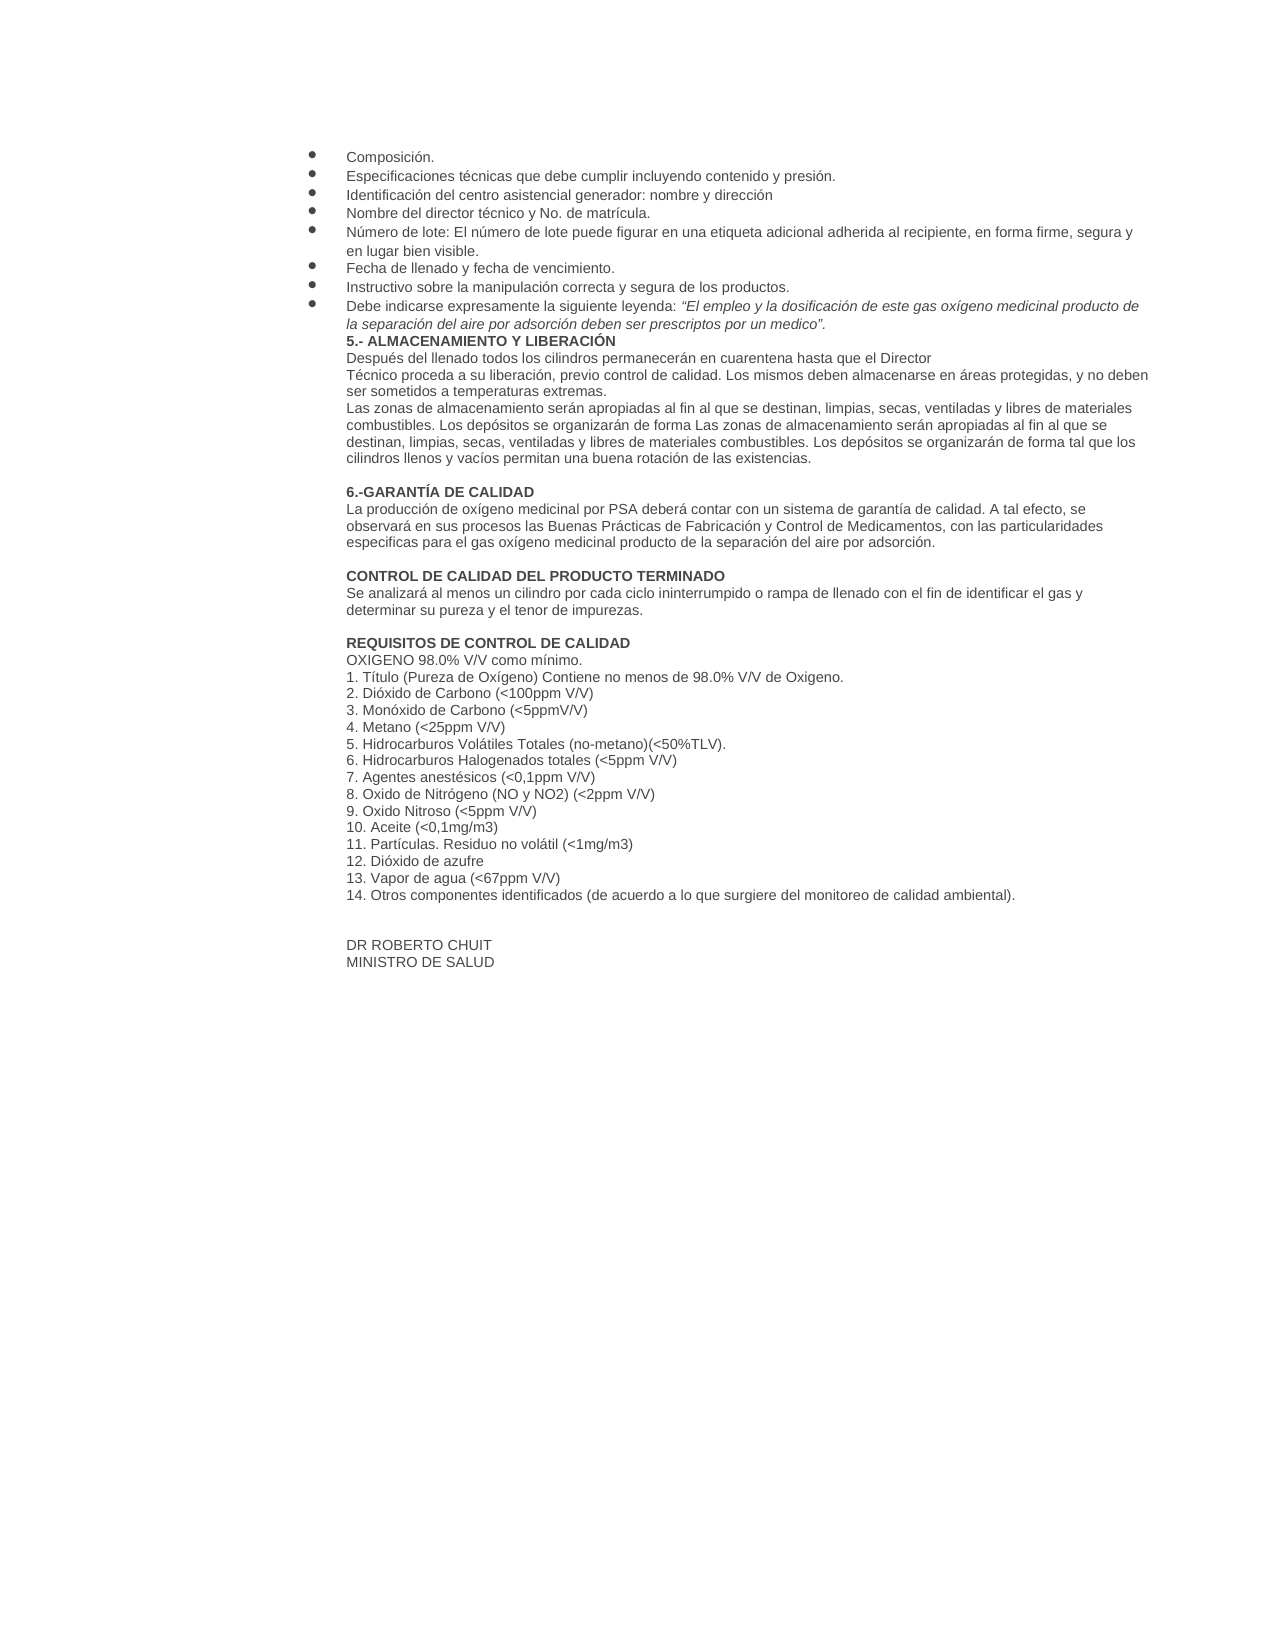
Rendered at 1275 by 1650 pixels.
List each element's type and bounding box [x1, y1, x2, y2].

table_cell [121, 148, 1154, 999]
